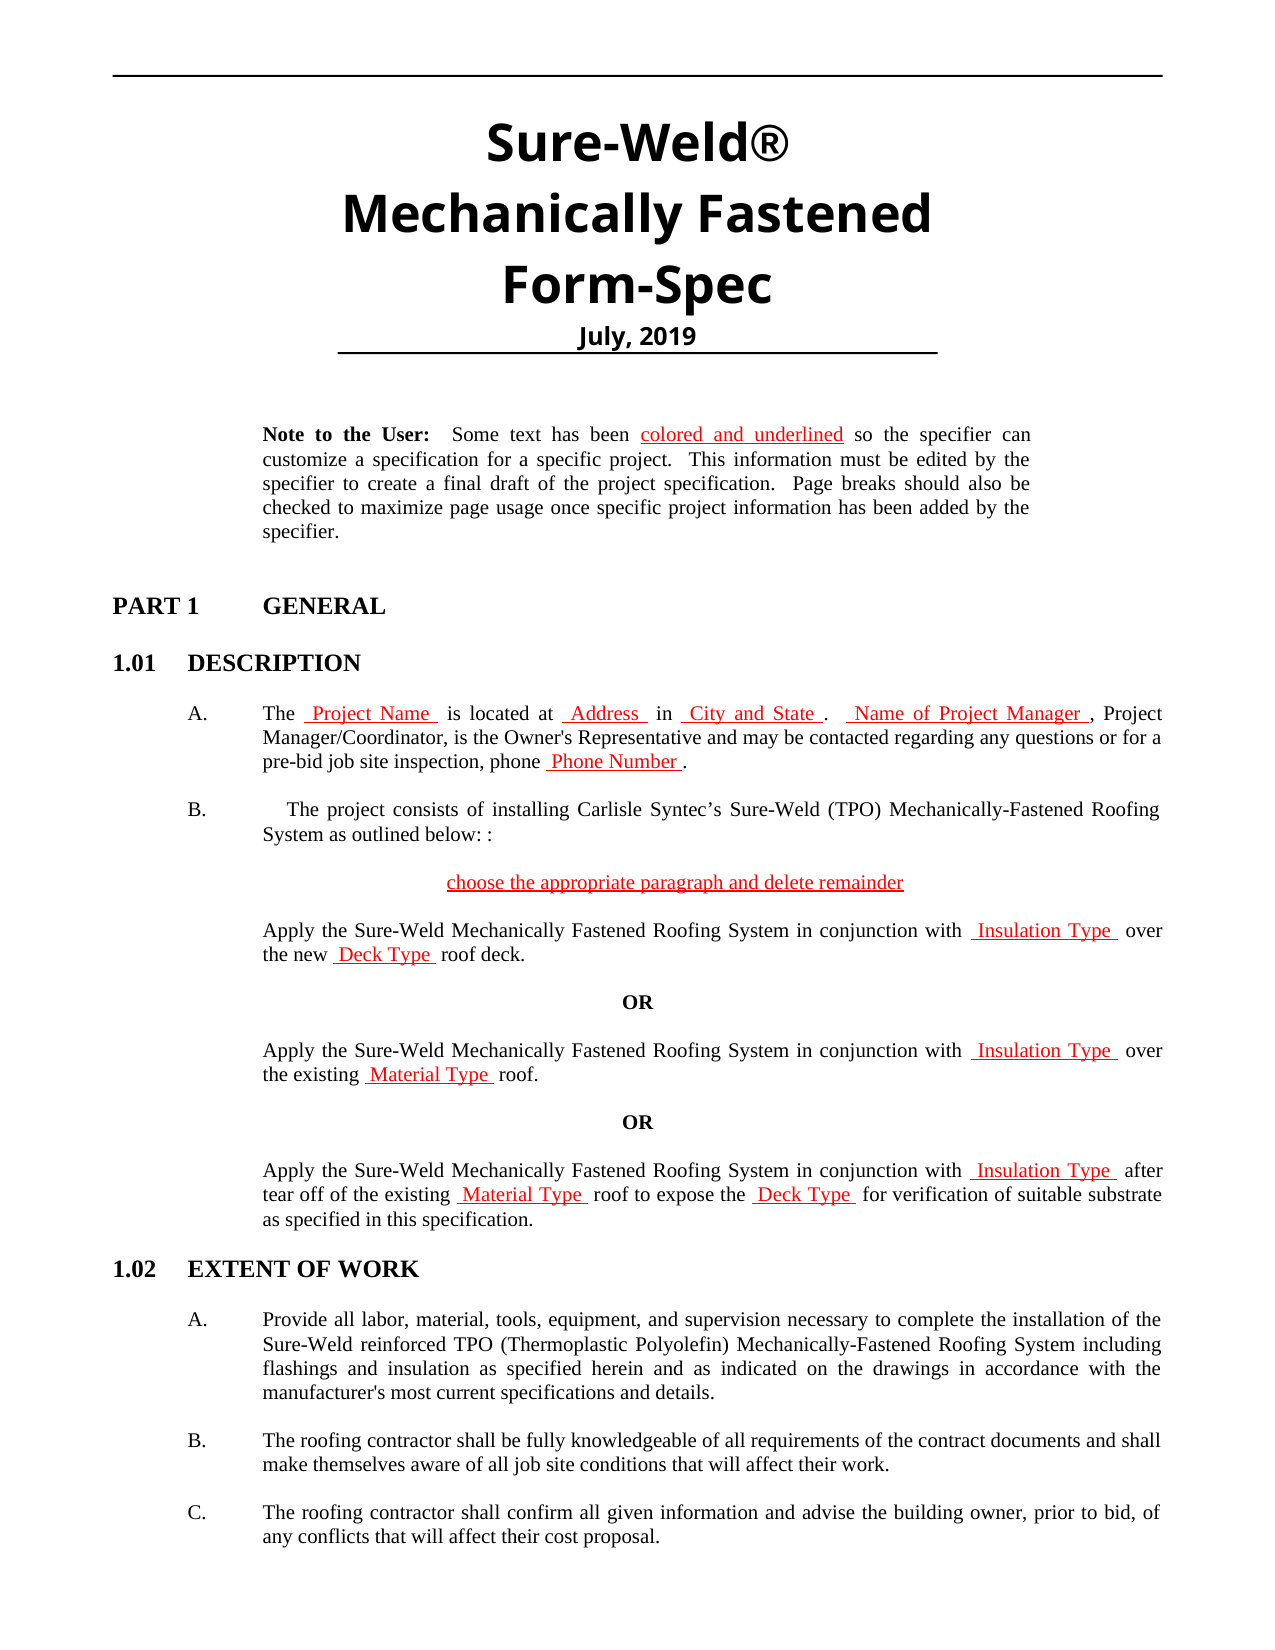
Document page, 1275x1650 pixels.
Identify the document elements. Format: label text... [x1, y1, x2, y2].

text C. The roofing contractor shall confirm all given information and advise the building owner, prior to bid, of any conflicts that will affect their cost proposal. [187, 1500, 1162, 1548]
text OR [112, 1110, 1162, 1134]
text Apply the Sure-Weld Mechanically Fastened Roofing System in conjunction with Insulation Type after tear off of the existing Material Type roof to expose the Deck Type for verification of suitable substrate as specified in this specification. [262, 1158, 1162, 1231]
text Apply the Sure-Weld Mechanically Fastened Roofing System in conjunction with Insulation Type over the existing Material Type roof. [262, 1038, 1162, 1086]
text Mechanically Fastened [112, 176, 1162, 247]
text 1.02 EXTENT OF WORK [112, 1254, 1162, 1283]
text Form-Spec [112, 247, 1162, 318]
text A. The Project Name is located at Address in City and State . Name of Project Manager , Project Manager/Coordinator, is the Owner's Representative and may be contacted regarding any questions or for a pre-bid job site inspection, phone Phone Number . [187, 701, 1162, 773]
text Sure-Weld® [112, 105, 1162, 176]
text Note to the User: Some text has been colored and underlined so the specifier can customize a specification for a specific project. This information must be edited by the specifier to create a final draft of the project specification. Page breaks should also be checked to maximize page usage once specific project information has been added by the specifier. [262, 422, 1031, 543]
text Apply the Sure-Weld Mechanically Fastened Roofing System in conjunction with Insulation Type over the new Deck Type roof deck. [262, 918, 1162, 966]
text choose the appropriate paragraph and delete remainder [187, 869, 1162, 894]
text B. The roofing contractor shall be fully knowledgeable of all requirements of the contract documents and shall make themselves aware of all job site conditions that will affect their work. [187, 1428, 1162, 1476]
text OR [112, 990, 1162, 1014]
text A. Provide all labor, material, tools, equipment, and supervision necessary to complete the installation of the Sure-Weld reinforced TPO (Thermoplastic Polyolefin) Mechanically-Fastened Roofing System including flashings and insulation as specified herein and as indicated on the drawings in accordance with the manufacturer's most current specifications and details. [187, 1307, 1162, 1404]
text PART 1 GENERAL [112, 591, 1162, 619]
text B. The project consists of installing Carlisle Syntec’s Sure-Weld (TPO) Mechanically-Fastened Roofing System as outlined below: : [187, 797, 1162, 846]
text 1.01 DESCRIPTION [112, 648, 1162, 677]
text July, 2019 [112, 318, 1162, 352]
